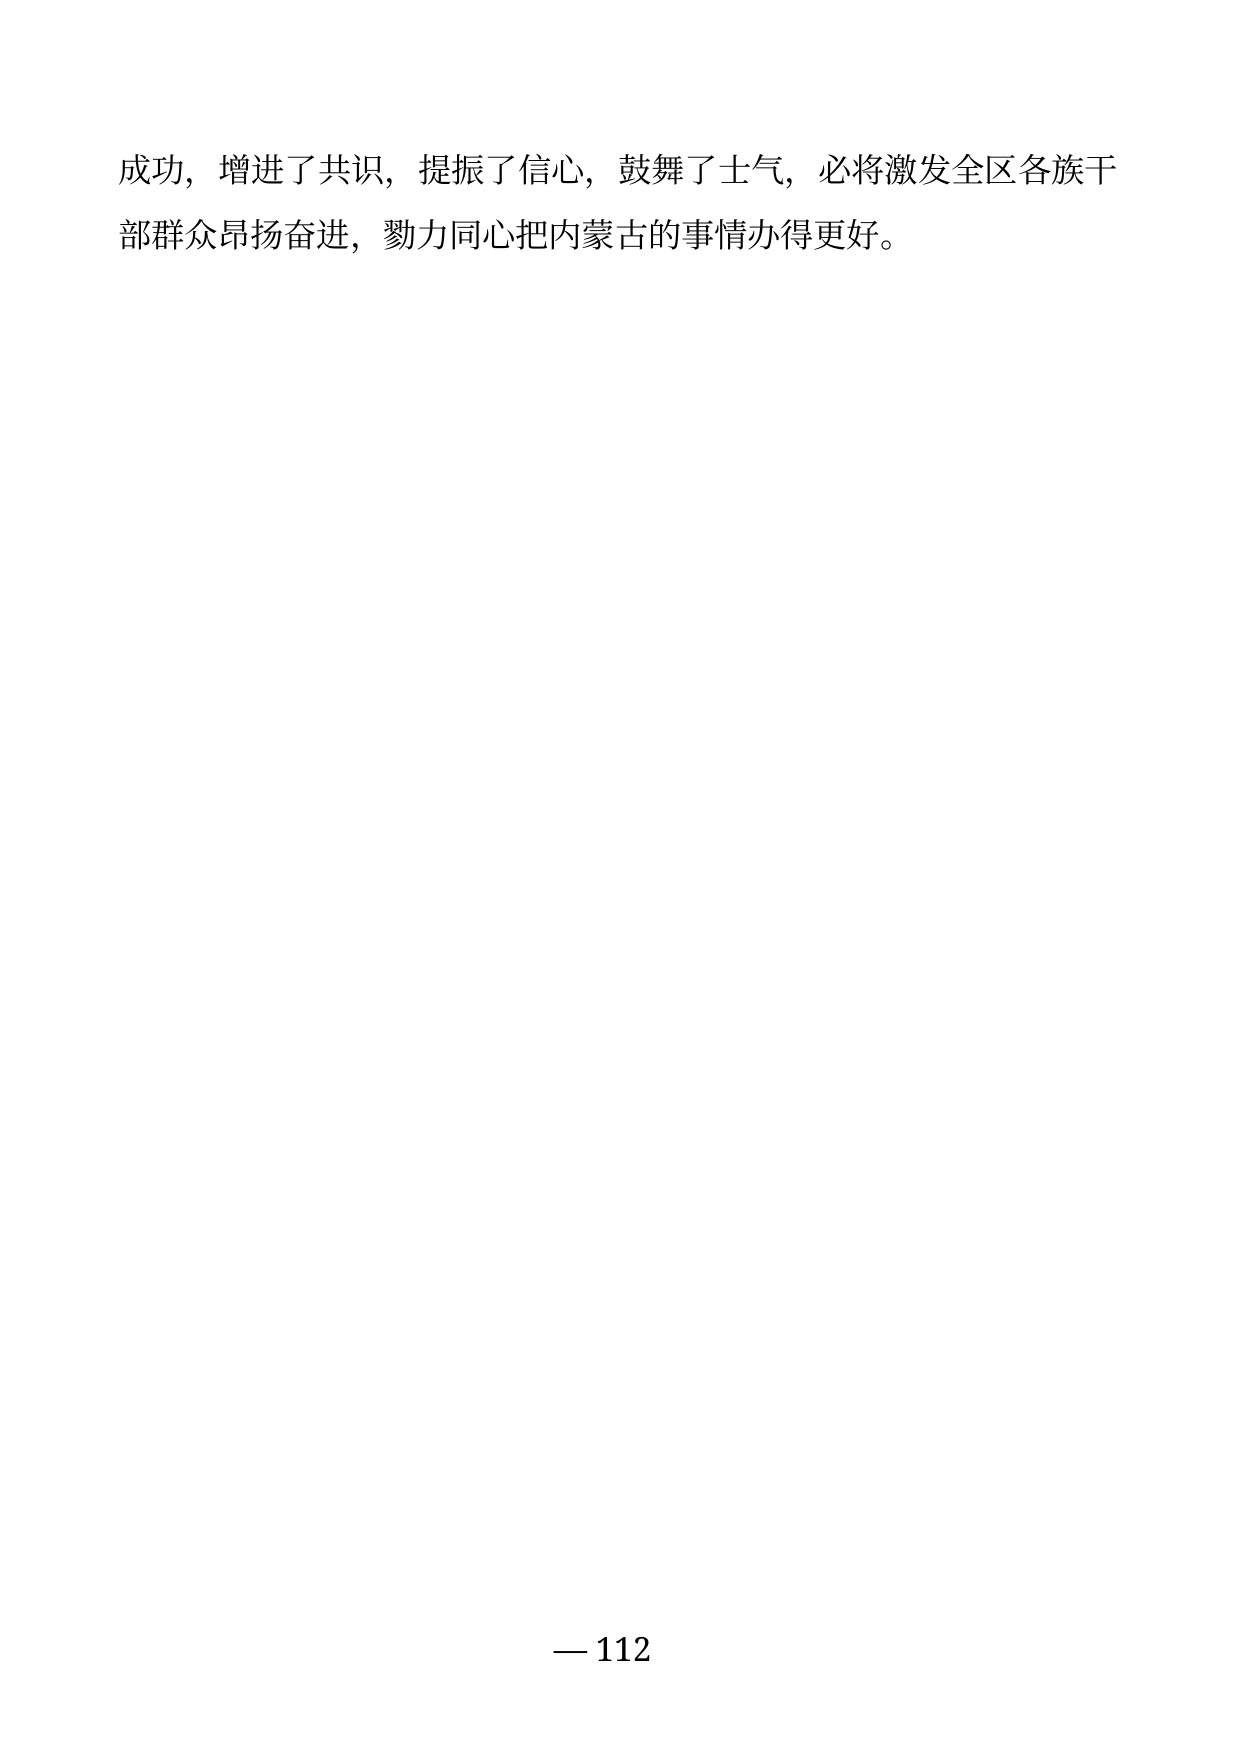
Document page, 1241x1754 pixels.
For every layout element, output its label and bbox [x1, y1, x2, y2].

text [118, 144, 1118, 257]
